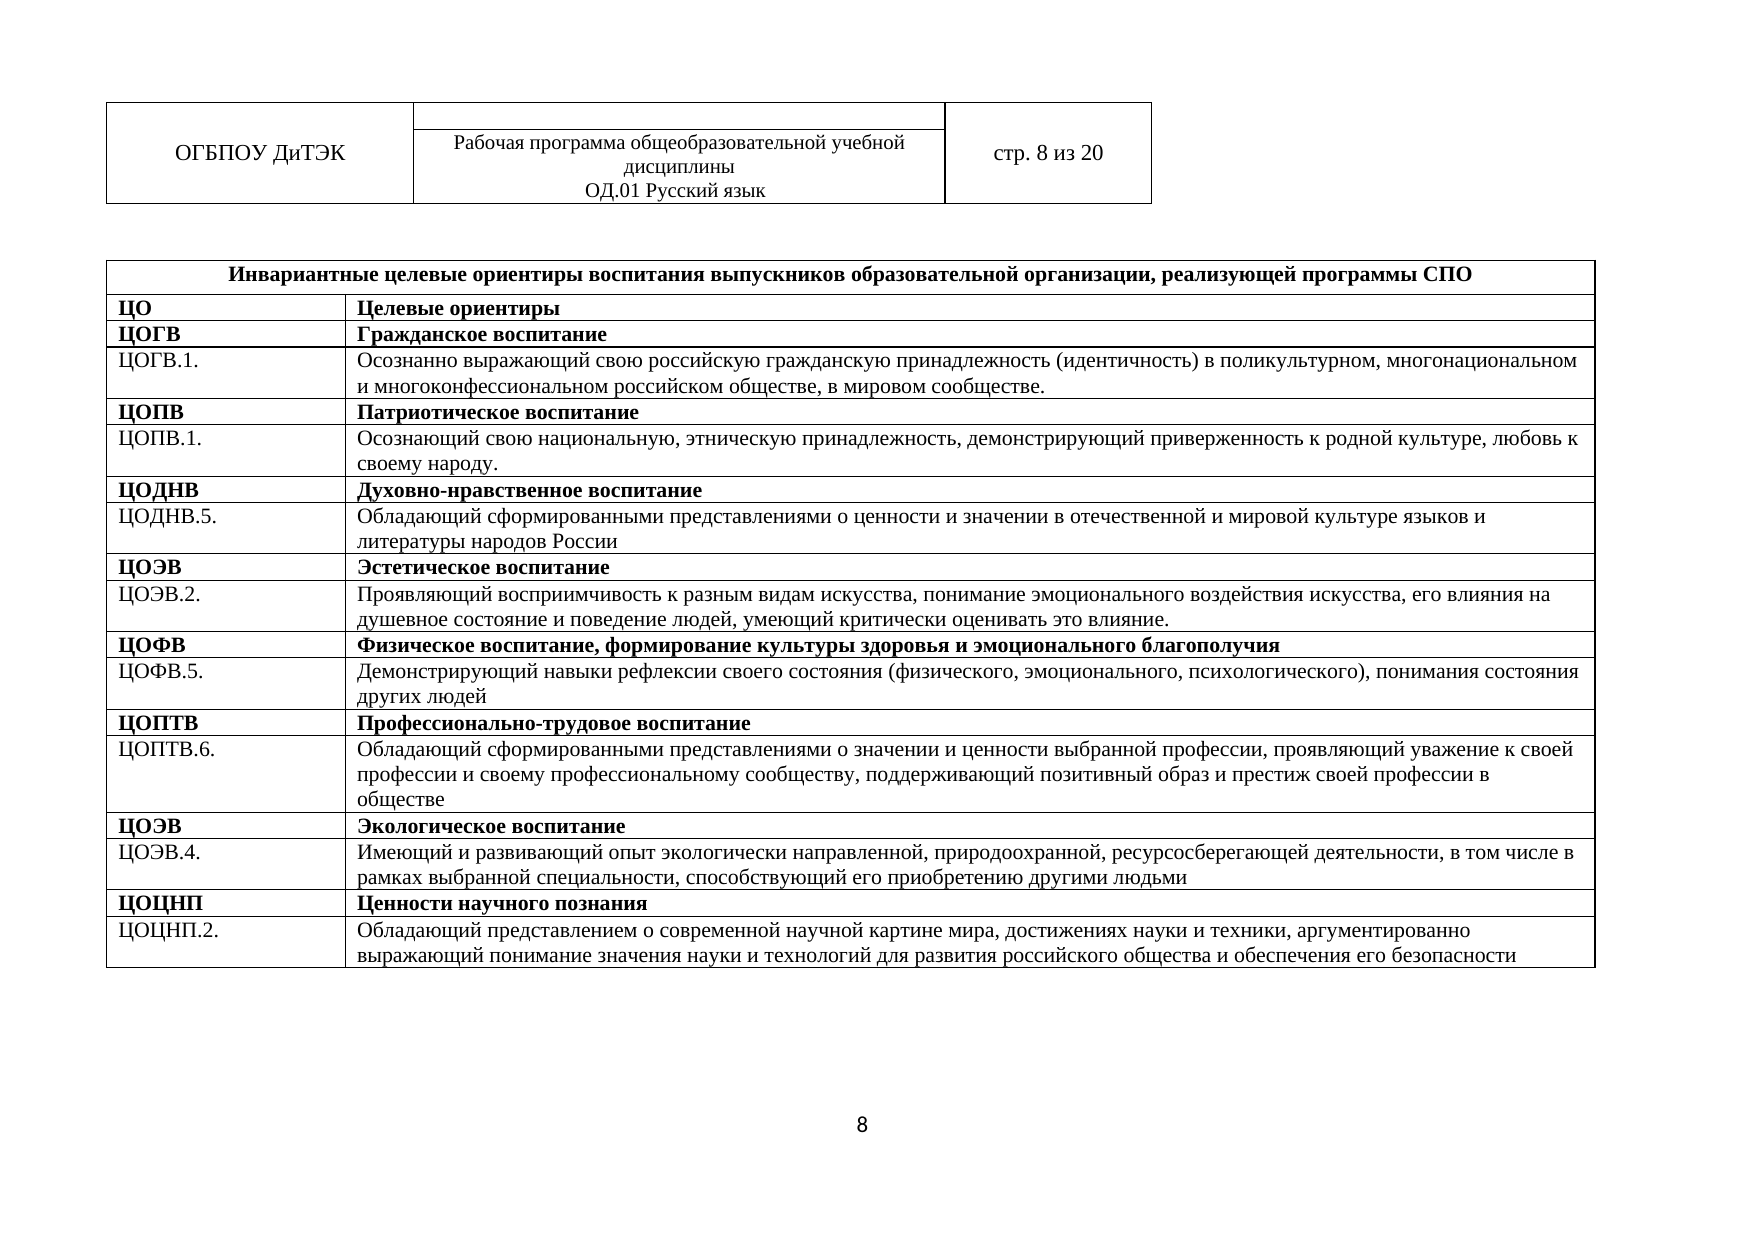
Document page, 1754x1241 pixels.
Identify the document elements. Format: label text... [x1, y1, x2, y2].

table_cell ЦОПВ.1. [107, 425, 345, 476]
table_cell ЦОГВ [107, 321, 345, 346]
table_cell Имеющий и развивающий опыт экологически направленной, природоохранной, ресурсосберегающей деятельности, в том числе в рамках выбранной специальности, способствующий его приобретению другими людьми [346, 839, 1594, 889]
table_cell ЦОПТВ.6. [107, 736, 345, 812]
table_cell Патриотическое воспитание [346, 399, 1594, 424]
table_cell ЦОДНВ [107, 477, 345, 502]
table_cell Обладающий сформированными представлениями о ценности и значении в отечественной и мировой культуре языков и литературы народов России [346, 503, 1594, 553]
table_cell Эстетическое воспитание [346, 554, 1594, 579]
table_cell ЦОГВ.1. [107, 348, 345, 398]
table_cell ЦОПВ [107, 399, 345, 424]
table_cell Физическое воспитание, формирование культуры здоровья и эмоционального благополучия [346, 632, 1594, 657]
table_cell ЦОЦНП.2. [107, 917, 345, 967]
table_cell Гражданское воспитание [346, 321, 1594, 346]
table_cell ЦОФВ [107, 632, 345, 657]
table_cell Демонстрирующий навыки рефлексии своего состояния (физического, эмоционального, психологического), понимания состояния других людей [346, 658, 1594, 709]
table_cell Осознанно выражающий свою российскую гражданскую принадлежность (идентичность) в поликультурном, многонациональном и многоконфессиональном российском обществе, в мировом сообществе. [346, 348, 1594, 398]
table_cell ЦОЭВ.2. [107, 581, 345, 631]
table_cell Экологическое воспитание [346, 813, 1594, 838]
table_header Инвариантные целевые ориентиры воспитания выпускников образовательной организации, реализующей программы СПО [107, 261, 1594, 294]
table_cell Целевые ориентиры [346, 295, 1594, 320]
table_cell Проявляющий восприимчивость к разным видам искусства, понимание эмоционального воздействия искусства, его влияния на душевное состояние и поведение людей, умеющий критически оценивать это влияние. [346, 581, 1594, 631]
table_cell ЦОПТВ [107, 710, 345, 735]
table_cell Ценности научного познания [346, 890, 1594, 916]
table_cell Обладающий сформированными представлениями о значении и ценности выбранной профессии, проявляющий уважение к своей профессии и своему профессиональному сообществу, поддерживающий позитивный образ и престиж своей профессии в обществе [346, 736, 1594, 812]
table_cell ЦОЭВ.4. [107, 839, 345, 889]
table_cell Профессионально-трудовое воспитание [346, 710, 1594, 735]
table_cell ЦОДНВ.5. [107, 503, 345, 553]
table_cell ЦОЭВ [107, 813, 345, 838]
table_cell ЦОФВ.5. [107, 658, 345, 709]
table_cell Обладающий представлением о современной научной картине мира, достижениях науки и техники, аргументированно выражающий понимание значения науки и технологий для развития российского общества и обеспечения его безопасности [346, 917, 1594, 967]
table_cell Духовно-нравственное воспитание [346, 477, 1594, 502]
table_cell ЦОЭВ [107, 554, 345, 579]
table_cell ЦОЦНП [107, 890, 345, 916]
table_cell Осознающий свою национальную, этническую принадлежность, демонстрирующий приверженность к родной культуре, любовь к своему народу. [346, 425, 1594, 476]
table_cell ЦО [107, 295, 345, 320]
